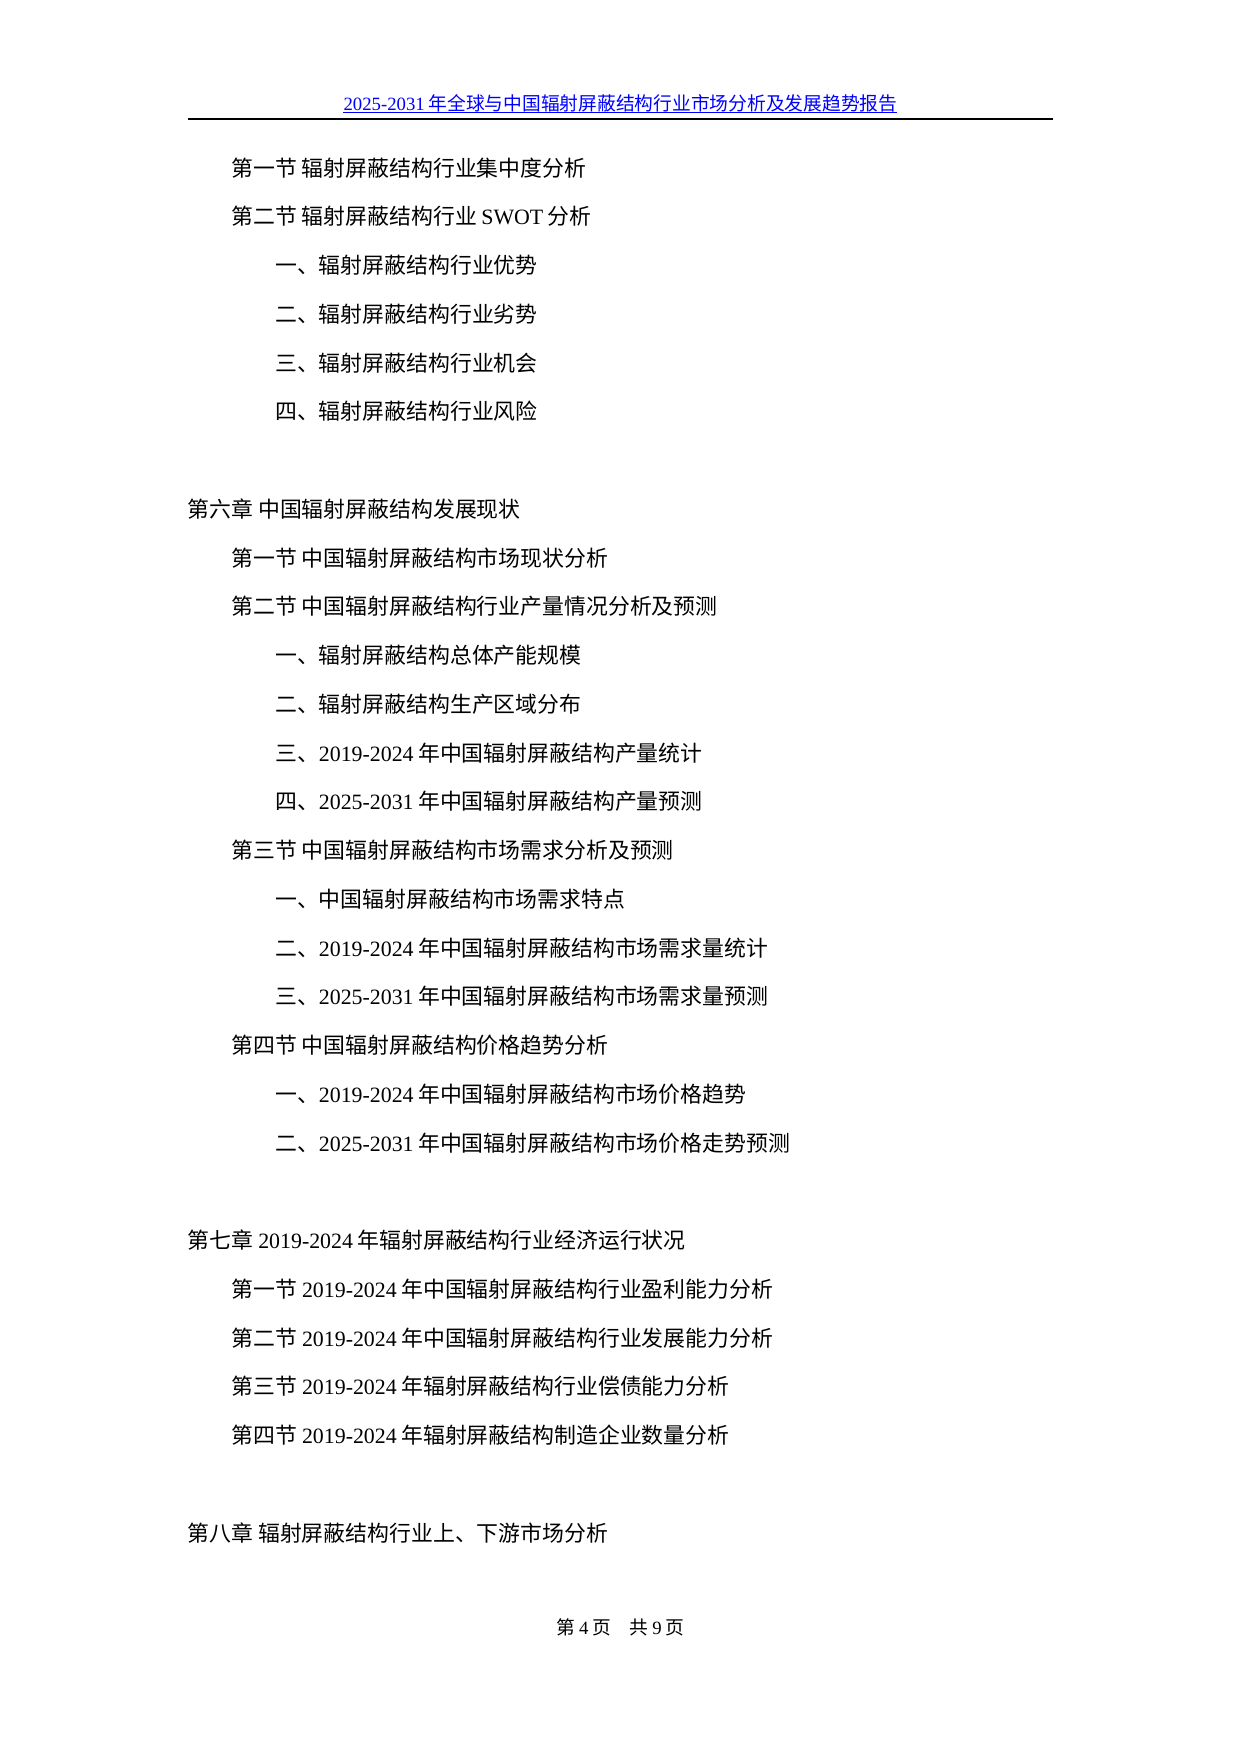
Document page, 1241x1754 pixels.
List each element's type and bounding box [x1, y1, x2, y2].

text [187, 150, 1053, 1548]
